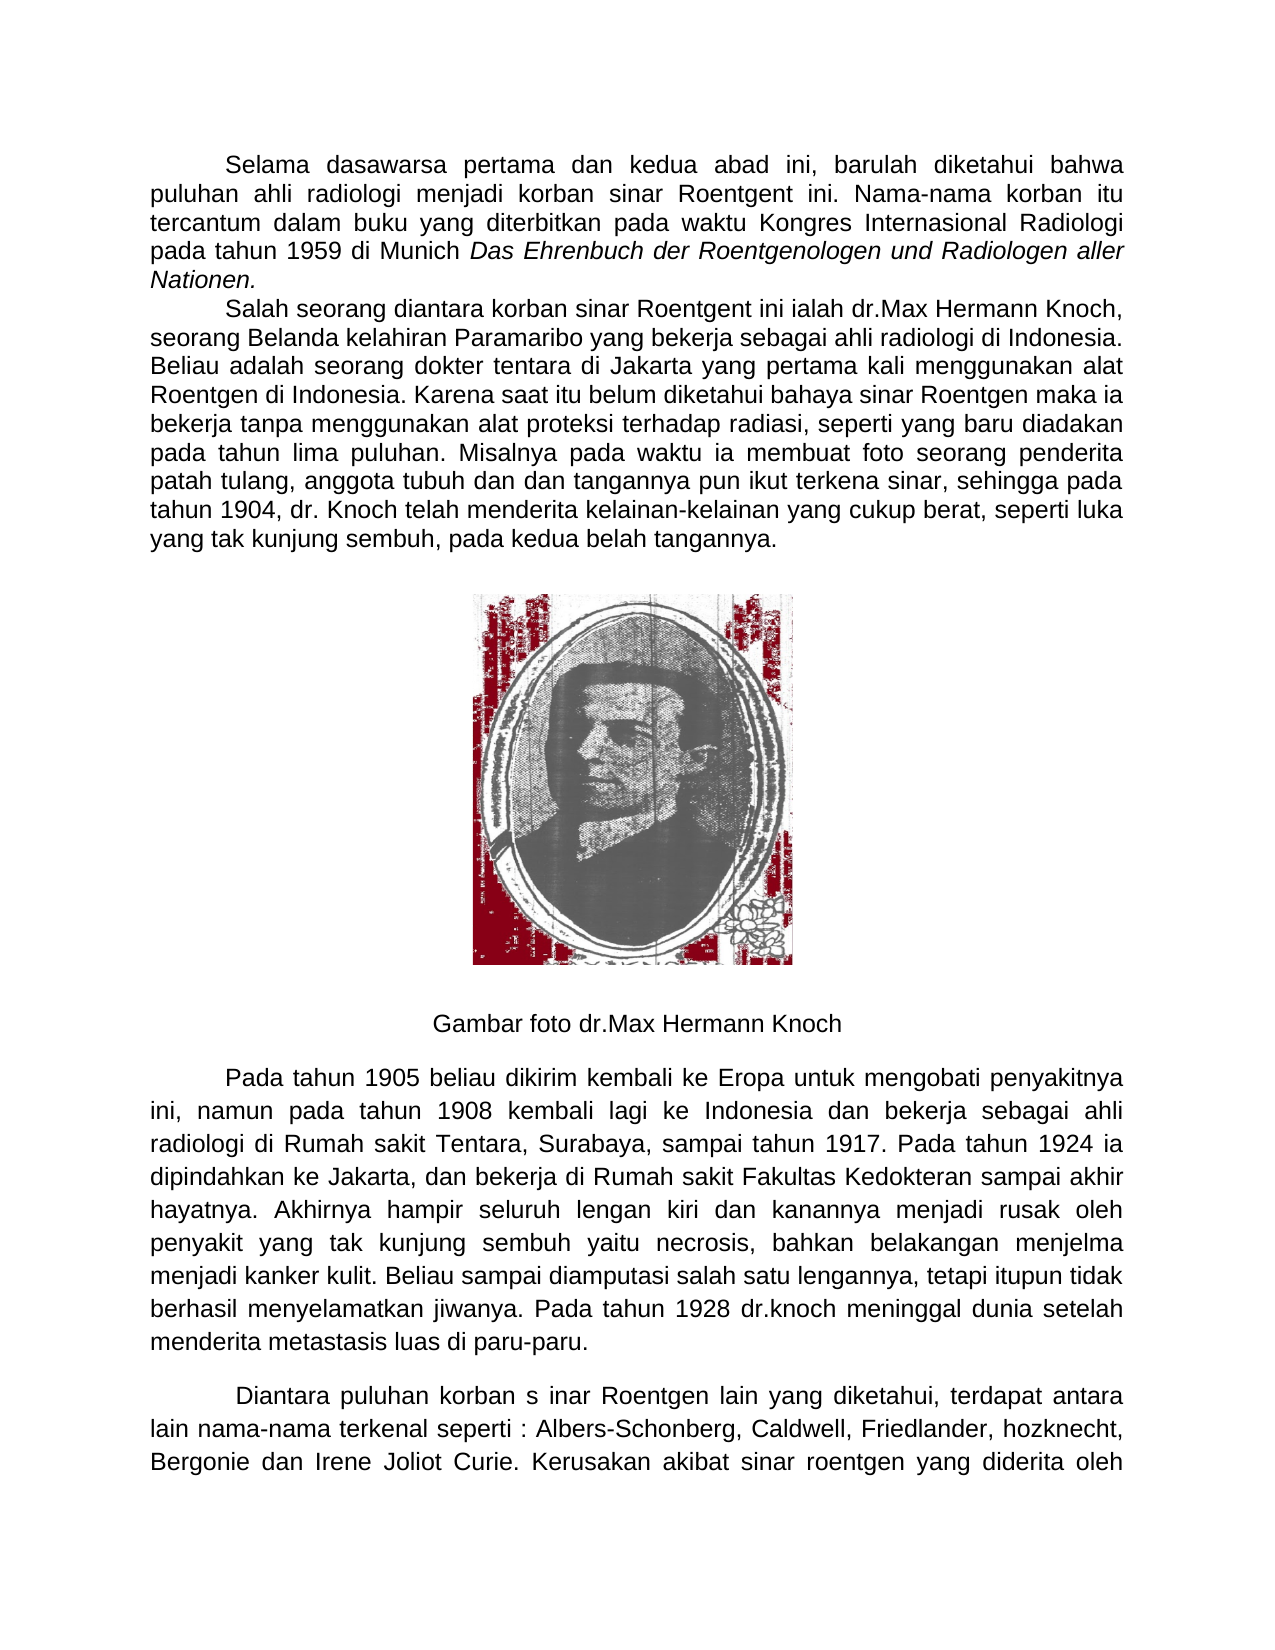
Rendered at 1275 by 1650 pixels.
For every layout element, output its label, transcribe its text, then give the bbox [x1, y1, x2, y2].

text Gambar foto dr.Max Hermann Knoch [150, 1009, 1125, 1038]
picture [472, 594, 793, 965]
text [150, 1381, 1125, 1476]
text Salah seorang diantara korban sinar Roentgent ini ialah dr.Max Hermann Knoch, seorang Belanda kelahiran Paramaribo yang bekerja sebagai ahli radiologi di Indonesia. Beliau adalah seorang dokter tentara di Jakarta yang pertama kali menggunakan alat Roentgen di Indonesia. Karena saat itu belum diketahui bahaya sinar Roentgen maka ia bekerja tanpa menggunakan alat proteksi terhadap radiasi, seperti yang baru diadakan pada tahun lima puluhan. Misalnya pada waktu ia membuat foto seorang penderita patah tulang, anggota tubuh dan dan tangannya pun ikut terkena sinar, sehingga pada tahun 1904, dr. Knoch telah menderita kelainan-kelainan yang cukup berat, seperti luka yang tak kunjung sembuh, pada kedua belah tangannya. [150, 294, 1125, 552]
text Pada tahun 1905 beliau dikirim kembali ke Eropa untuk mengobati penyakitnya ini, namun pada tahun 1908 kembali lagi ke Indonesia dan bekerja sebagai ahli radiologi di Rumah sakit Tentara, Surabaya, sampai tahun 1917. Pada tahun 1924 ia dipindahkan ke Jakarta, dan bekerja di Rumah sakit Fakultas Kedokteran sampai akhir hayatnya. Akhirnya hampir seluruh lengan kiri dan kanannya menjadi rusak oleh penyakit yang tak kunjung sembuh yaitu necrosis, bahkan belakangan menjelma menjadi kanker kulit. Beliau sampai diamputasi salah satu lengannya, tetapi itupun tidak berhasil menyelamatkan jiwanya. Pada tahun 1928 dr.knoch meninggal dunia setelah menderita metastasis luas di paru-paru. [150, 1063, 1125, 1356]
text Selama dasawarsa pertama dan kedua abad ini, barulah diketahui bahwa puluhan ahli radiologi menjadi korban sinar Roentgent ini. Nama-nama korban itu tercantum dalam buku yang diterbitkan pada waktu Kongres Internasional Radiologi pada tahun 1959 di Munich Das Ehrenbuch der Roentgenologen und Radiologen aller Nationen. [150, 150, 1125, 294]
